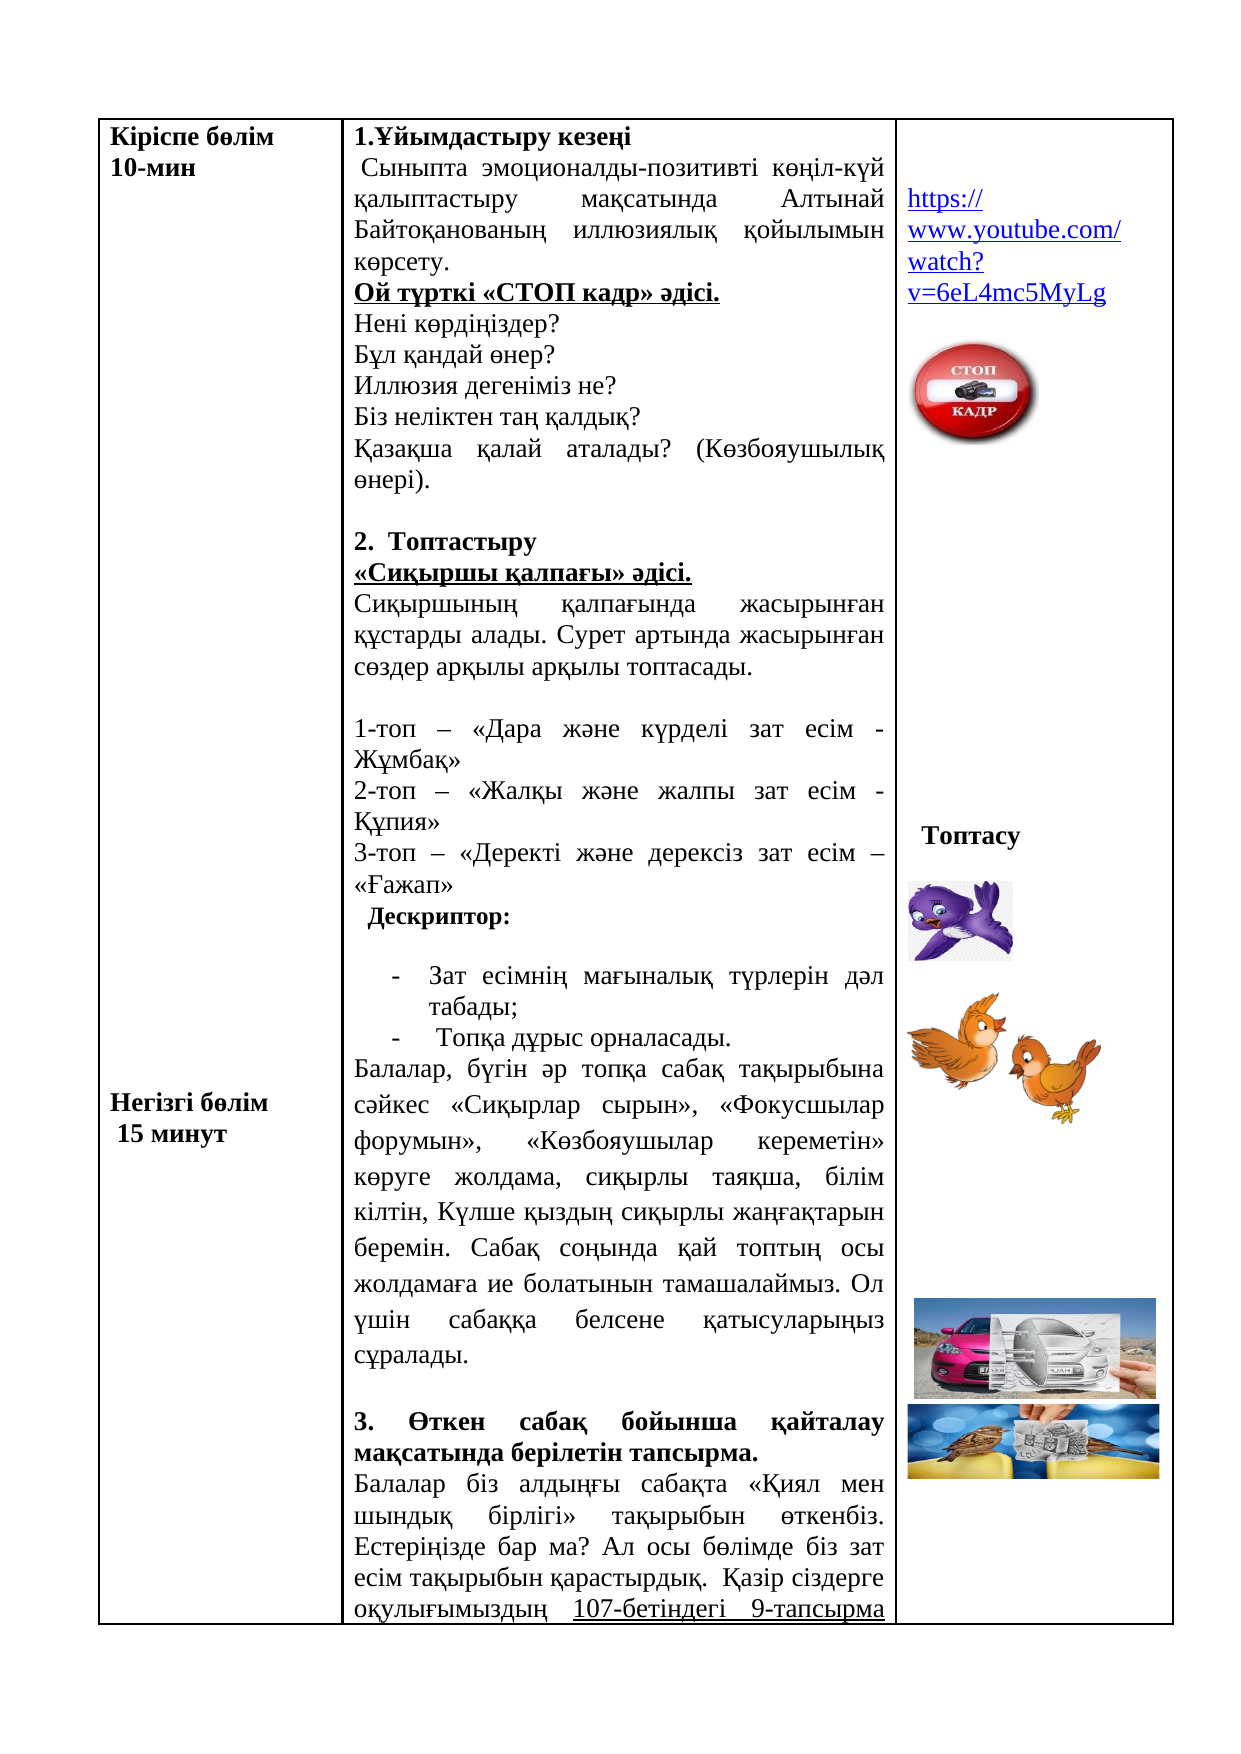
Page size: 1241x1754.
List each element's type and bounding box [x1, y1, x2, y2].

picture [907, 881, 1013, 961]
table_cell [100, 120, 341, 1623]
picture [898, 961, 1127, 1173]
picture [914, 1298, 1156, 1399]
table_cell [897, 120, 1172, 1623]
picture [907, 1404, 1160, 1479]
picture [907, 338, 1039, 445]
table_cell [344, 120, 895, 1623]
